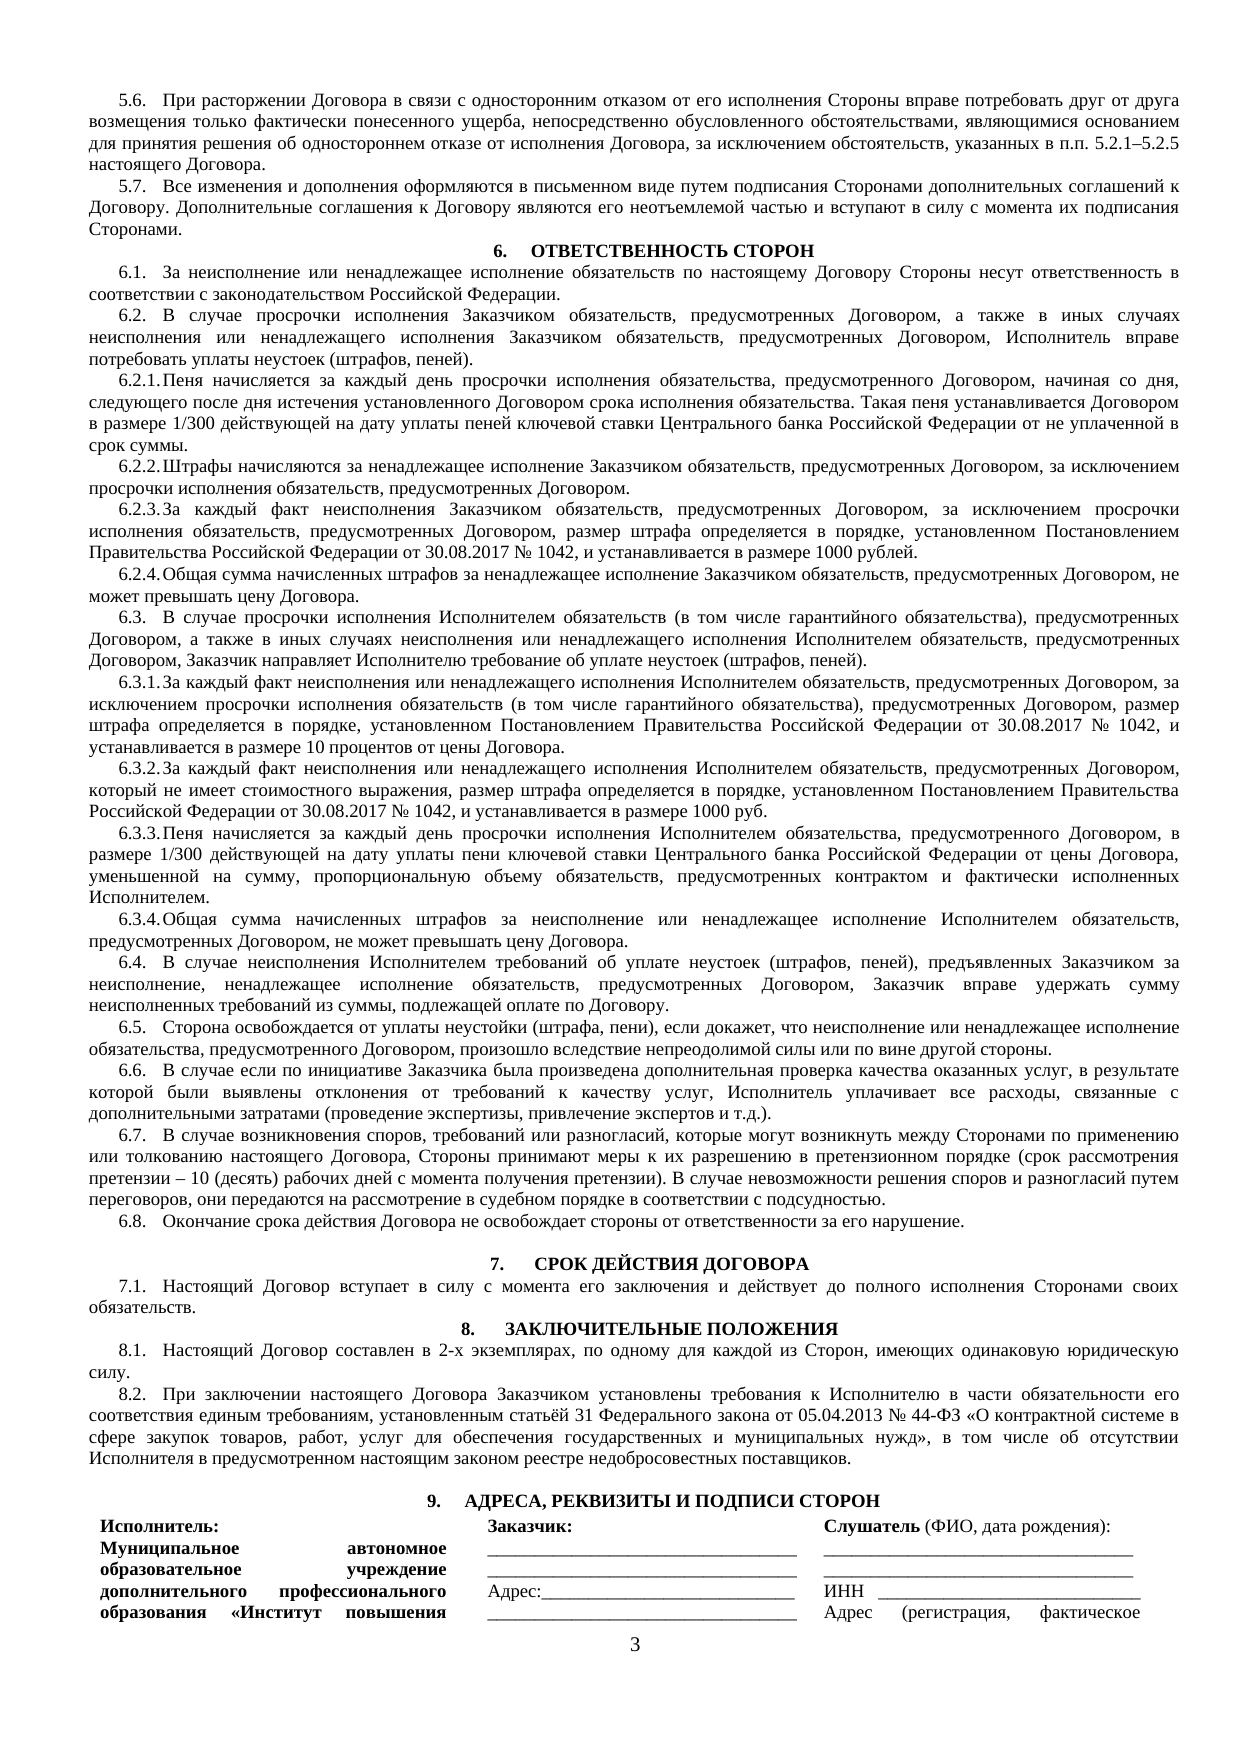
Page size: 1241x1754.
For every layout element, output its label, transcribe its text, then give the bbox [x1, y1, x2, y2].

list АДРЕСА, РЕКВИЗИТЫ И ПОДПИСИ СТОРОН [126, 1490, 1181, 1512]
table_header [89, 1515, 458, 1632]
list В случае если по инициативе Заказчика была произведена дополнительная проверка качества оказанных услуг, в результате которой были выявлены отклонения от требований к качеству услуг, Исполнитель уплачивает все расходы, связанные с дополнительными затратами (проведение экспертизы, привлечение экспертов и т.д.). [89, 1059, 1181, 1124]
list ЗАКЛЮЧИТЕЛЬНЫЕ ПОЛОЖЕНИЯ [89, 1318, 1181, 1339]
list При заключении настоящего Договора Заказчиком установлены требования к Исполнителю в части обязательности его соответствия единым требованиям, установленным статьёй 31 Федерального закона от 05.04.2013 № 44-ФЗ «О контрактной системе в сфере закупок товаров, работ, услуг для обеспечения государственных и муниципальных нужд», в том числе об отсутствии Исполнителя в предусмотренном настоящим законом реестре недобросовестных поставщиков. [89, 1382, 1181, 1469]
list Сторона освобождается от уплаты неустойки (штрафа, пени), если докажет, что неисполнение или ненадлежащее исполнение обязательства, предусмотренного Договором, произошло вследствие непреодолимой силы или по вине другой стороны. [89, 1016, 1181, 1059]
list Общая сумма начисленных штрафов за неисполнение или ненадлежащее исполнение Исполнителем обязательств, предусмотренных Договором, не может превышать цену Договора. [89, 908, 1181, 951]
list ОТВЕТСТВЕННОСТЬ СТОРОН [126, 239, 1181, 261]
list За каждый факт неисполнения Заказчиком обязательств, предусмотренных Договором, за исключением просрочки исполнения обязательств, предусмотренных Договором, размер штрафа определяется в порядке, установленном Постановлением Правительства Российской Федерации от 30.08.2017 № 1042, и устанавливается в размере 1000 рублей. [89, 498, 1181, 563]
list Пеня начисляется за каждый день просрочки исполнения Исполнителем обязательства, предусмотренного Договором, в размере 1/300 действующей на дату уплаты пени ключевой ставки Центрального банка Российской Федерации от цены Договора, уменьшенной на сумму, пропорциональную объему обязательств, предусмотренных контрактом и фактически исполненных Исполнителем. [89, 822, 1181, 908]
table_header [458, 1515, 812, 1632]
list Пеня начисляется за каждый день просрочки исполнения обязательства, предусмотренного Договором, начиная со дня, следующего после дня истечения установленного Договором срока исполнения обязательства. Такая пеня устанавливается Договором в размере 1/300 действующей на дату уплаты пеней ключевой ставки Центрального банка Российской Федерации от не уплаченной в срок суммы. [89, 369, 1181, 455]
list В случае неисполнения Исполнителем требований об уплате неустоек (штрафов, пеней), предъявленных Заказчиком за неисполнение, ненадлежащее исполнение обязательств, предусмотренных Договором, Заказчик вправе удержать сумму неисполненных требований из суммы, подлежащей оплате по Договору. [89, 951, 1181, 1016]
list Окончание срока действия Договора не освобождает стороны от ответственности за его нарушение. [89, 1210, 1181, 1231]
list СРОК ДЕЙСТВИЯ ДОГОВОРА [89, 1253, 1181, 1274]
list При расторжении Договора в связи с односторонним отказом от его исполнения Стороны вправе потребовать друг от друга возмещения только фактически понесенного ущерба, непосредственно обусловленного обстоятельствами, являющимися основанием для принятия решения об одностороннем отказе от исполнения Договора, за исключением обстоятельств, указанных в п.п. 5.2.1–5.2.5 настоящего Договора. [89, 89, 1181, 175]
list Штрафы начисляются за ненадлежащее исполнение Заказчиком обязательств, предусмотренных Договором, за исключением просрочки исполнения обязательств, предусмотренных Договором. [89, 455, 1181, 498]
list Общая сумма начисленных штрафов за ненадлежащее исполнение Заказчиком обязательств, предусмотренных Договором, не может превышать цену Договора. [89, 563, 1181, 606]
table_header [812, 1515, 1152, 1632]
list За каждый факт неисполнения или ненадлежащего исполнения Исполнителем обязательств, предусмотренных Договором, который не имеет стоимостного выражения, размер штрафа определяется в порядке, установленном Постановлением Правительства Российской Федерации от 30.08.2017 № 1042, и устанавливается в размере 1000 руб. [89, 757, 1181, 822]
list В случае просрочки исполнения Исполнителем обязательств (в том числе гарантийного обязательства), предусмотренных Договором, а также в иных случаях неисполнения или ненадлежащего исполнения Исполнителем обязательств, предусмотренных Договором, Заказчик направляет Исполнителю требование об уплате неустоек (штрафов, пеней). [89, 606, 1181, 671]
list В случае возникновения споров, требований или разногласий, которые могут возникнуть между Сторонами по применению или толкованию настоящего Договора, Стороны принимают меры к их разрешению в претензионном порядке (срок рассмотрения претензии – 10 (десять) рабочих дней с момента получения претензии). В случае невозможности решения споров и разногласий путем переговоров, они передаются на рассмотрение в судебном порядке в соответствии с подсудностью. [89, 1124, 1181, 1210]
list Все изменения и дополнения оформляются в письменном виде путем подписания Сторонами дополнительных соглашений к Договору. Дополнительные соглашения к Договору являются его неотъемлемой частью и вступают в силу с момента их подписания Сторонами. [89, 175, 1181, 239]
list Настоящий Договор составлен в 2-х экземплярах, по одному для каждой из Сторон, имеющих одинаковую юридическую силу. [89, 1339, 1181, 1382]
list В случае просрочки исполнения Заказчиком обязательств, предусмотренных Договором, а также в иных случаях неисполнения или ненадлежащего исполнения Заказчиком обязательств, предусмотренных Договором, Исполнитель вправе потребовать уплаты неустоек (штрафов, пеней). [89, 304, 1181, 369]
list За неисполнение или ненадлежащее исполнение обязательств по настоящему Договору Стороны несут ответственность в соответствии с законодательством Российской Федерации. [89, 261, 1181, 304]
list За каждый факт неисполнения или ненадлежащего исполнения Исполнителем обязательств, предусмотренных Договором, за исключением просрочки исполнения обязательств (в том числе гарантийного обязательства), предусмотренных Договором, размер штрафа определяется в порядке, установленном Постановлением Правительства Российской Федерации от 30.08.2017 № 1042, и устанавливается в размере 10 процентов от цены Договора. [89, 671, 1181, 757]
list Настоящий Договор вступает в силу с момента его заключения и действует до полного исполнения Сторонами своих обязательств. [89, 1274, 1181, 1318]
